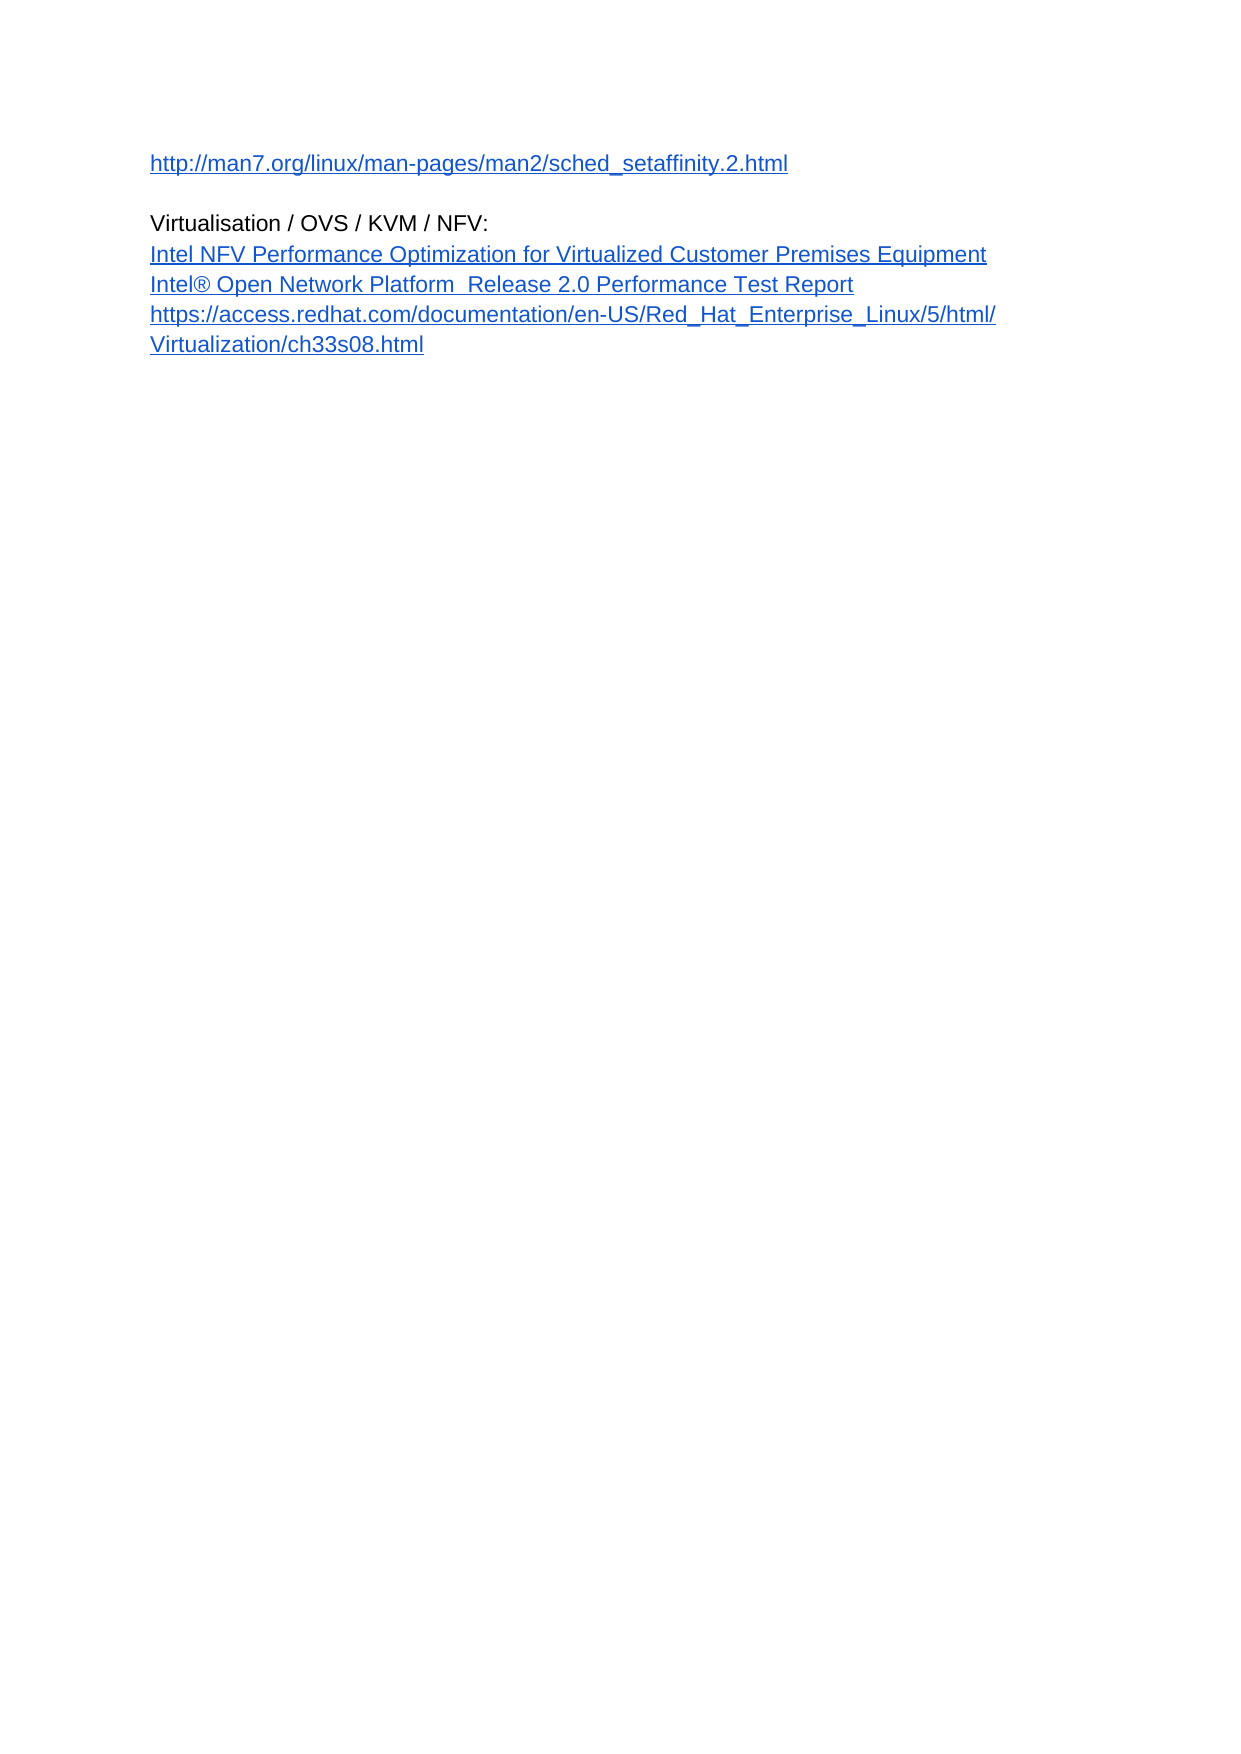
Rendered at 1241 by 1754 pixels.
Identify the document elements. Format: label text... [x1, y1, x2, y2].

text https://access.redhat.com/documentation/en-US/Red_Hat_Enterprise_Linux/5/html/Virtualization/ch33s08.html [150, 301, 1090, 358]
text Virtualisation / OVS / KVM / NFV: [150, 210, 1090, 237]
text Intel NFV Performance Optimization for Virtualized Customer Premises Equipment [150, 241, 1090, 267]
text http://man7.org/linux/man-pages/man2/sched_setaffinity.2.html [150, 150, 1090, 176]
text Intel® Open Network Platform Release 2.0 Performance Test Report [150, 271, 1090, 297]
